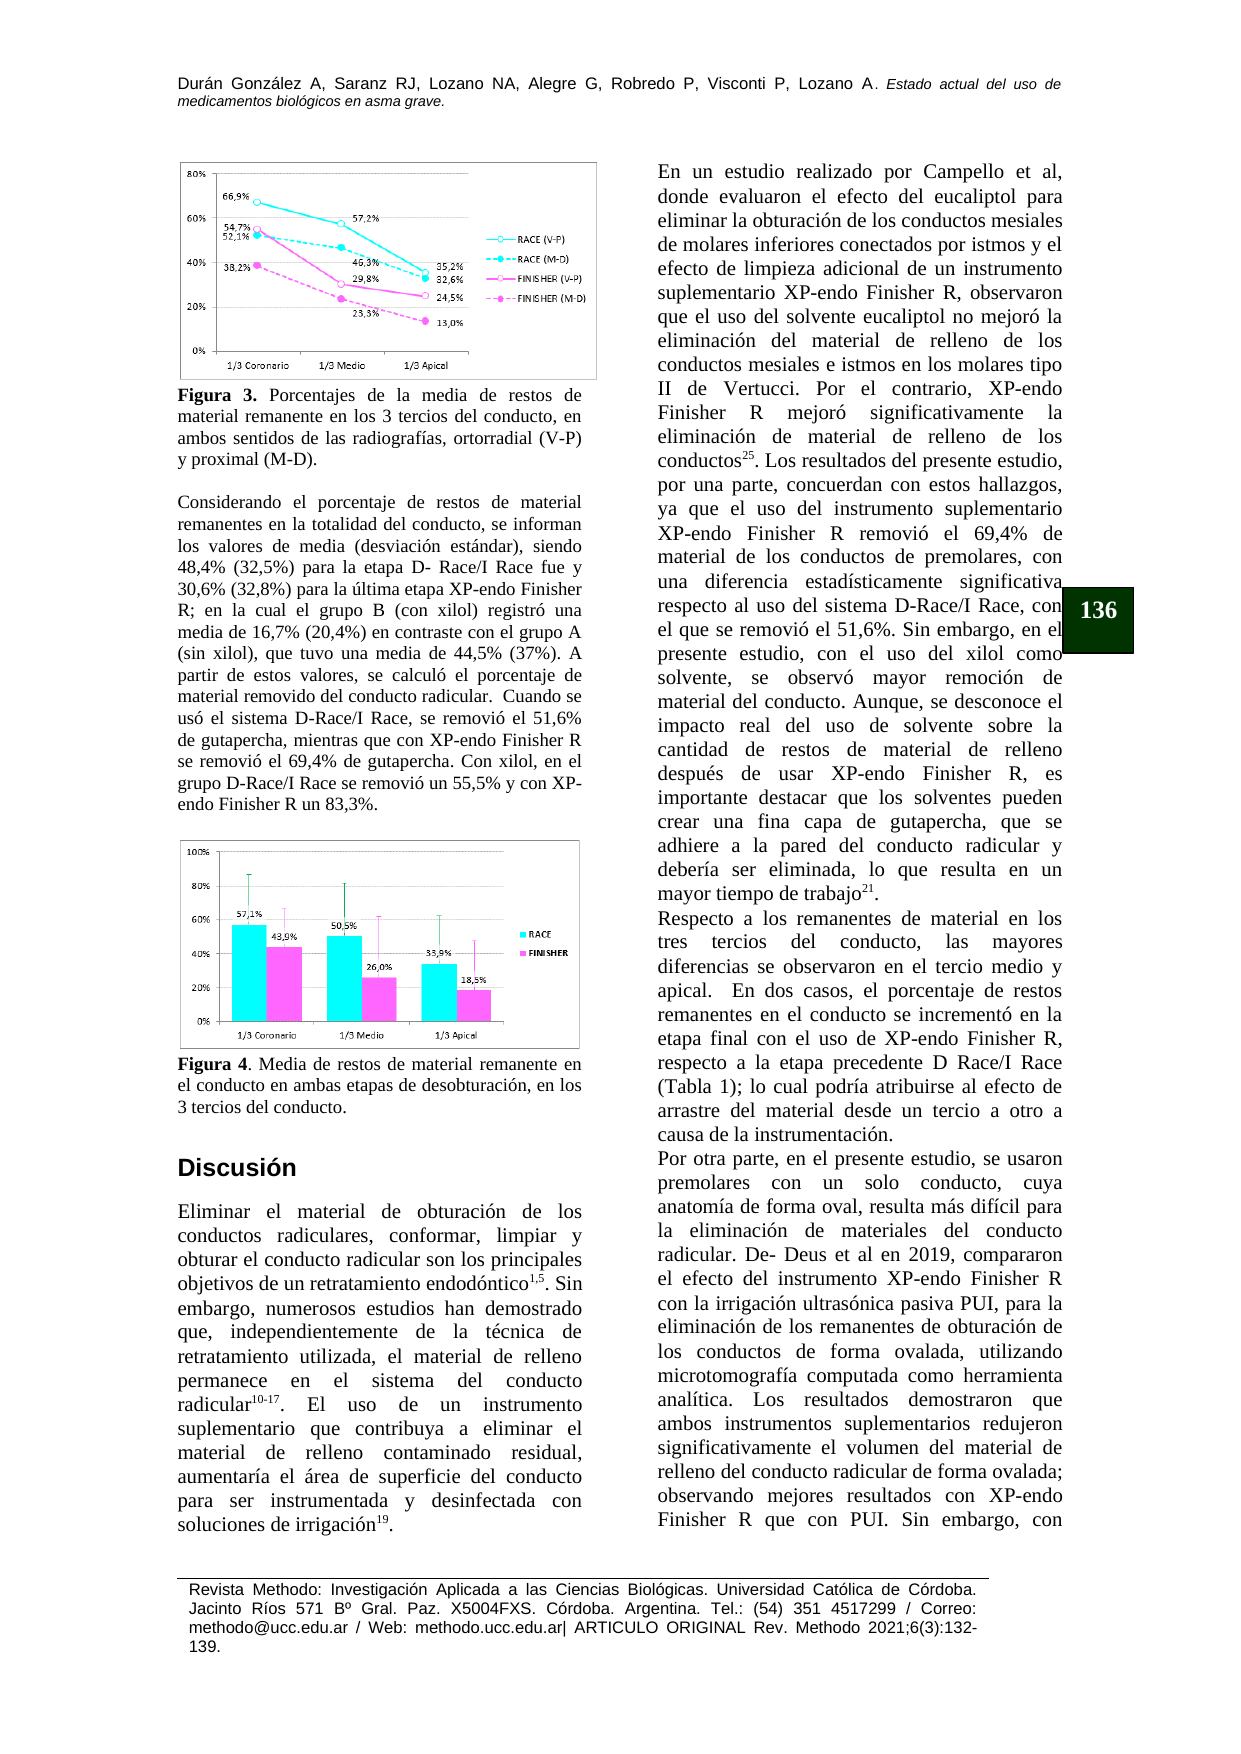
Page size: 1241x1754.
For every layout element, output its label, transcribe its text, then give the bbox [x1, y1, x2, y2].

text Figura 4. Media de restos de material remanente en el conducto en ambas etapas de desobturación, en los 3 tercios del conducto. [177, 1053, 582, 1117]
text En un estudio realizado por Campello et al, donde evaluaron el efecto del eucaliptol para eliminar la obturación de los conductos mesiales de molares inferiores conectados por istmos y el efecto de limpieza adicional de un instrumento suplementario XP-endo Finisher R, observaron que el uso del solvente eucaliptol no mejoró la eliminación del material de relleno de los conductos mesiales e istmos en los molares tipo II de Vertucci. Por el contrario, XP-endo Finisher R mejoró significativamente la eliminación de material de relleno de los conductos25. Los resultados del presente estudio, por una parte, concuerdan con estos hallazgos, ya que el uso del instrumento suplementario XP-endo Finisher R removió el 69,4% de material de los conductos de premolares, con una diferencia estadísticamente significativa respecto al uso del sistema D-Race/I Race, con el que se removió el 51,6%. Sin embargo, en el presente estudio, con el uso del xilol como solvente, se observó mayor remoción de material del conducto. Aunque, se desconoce el impacto real del uso de solvente sobre la cantidad de restos de material de relleno después de usar XP-endo Finisher R, es importante destacar que los solventes pueden crear una fina capa de gutapercha, que se adhiere a la pared del conducto radicular y debería ser eliminada, lo que resulta en un mayor tiempo de trabajo21. [657, 159, 1063, 905]
picture [177, 836, 583, 1053]
picture [177, 159, 601, 384]
text Eliminar el material de obturación de los conductos radiculares, conformar, limpiar y obturar el conducto radicular son los principales objetivos de un retratamiento endodóntico1,5. Sin embargo, numerosos estudios han demostrado que, independientemente de la técnica de retratamiento utilizada, el material de relleno permanece en el sistema del conducto radicular10-17. El uso de un instrumento suplementario que contribuya a eliminar el material de relleno contaminado residual, aumentaría el área de superficie del conducto para ser instrumentada y desinfectada con soluciones de irrigación19. [177, 1199, 582, 1536]
text Respecto a los remanentes de material en los tres tercios del conducto, las mayores diferencias se observaron en el tercio medio y apical. En dos casos, el porcentaje de restos remanentes en el conducto se incrementó en la etapa final con el uso de XP-endo Finisher R, respecto a la etapa precedente D Race/I Race (Tabla 1); lo cual podría atribuirse al efecto de arrastre del material desde un tercio a otro a causa de la instrumentación. [657, 905, 1063, 1146]
subtitle Discusión [177, 1153, 582, 1181]
text Figura 3. Porcentajes de la media de restos de material remanente en los 3 tercios del conducto, en ambos sentidos de las radiografías, ortorradial (V-P) y proximal (M-D). [177, 384, 582, 470]
text Considerando el porcentaje de restos de material remanentes en la totalidad del conducto, se informan los valores de media (desviación estándar), siendo 48,4% (32,5%) para la etapa D- Race/I Race fue y 30,6% (32,8%) para la última etapa XP-endo Finisher R; en la cual el grupo B (con xilol) registró una media de 16,7% (20,4%) en contraste con el grupo A (sin xilol), que tuvo una media de 44,5% (37%). A partir de estos valores, se calculó el porcentaje de material removido del conducto radicular. Cuando se usó el sistema D-Race/I Race, se removió el 51,6% de gutapercha, mientras que con XP-endo Finisher R se removió el 69,4% de gutapercha. Con xilol, en el grupo D-Race/I Race se removió un 55,5% y con XP-endo Finisher R un 83,3%. [177, 491, 582, 815]
